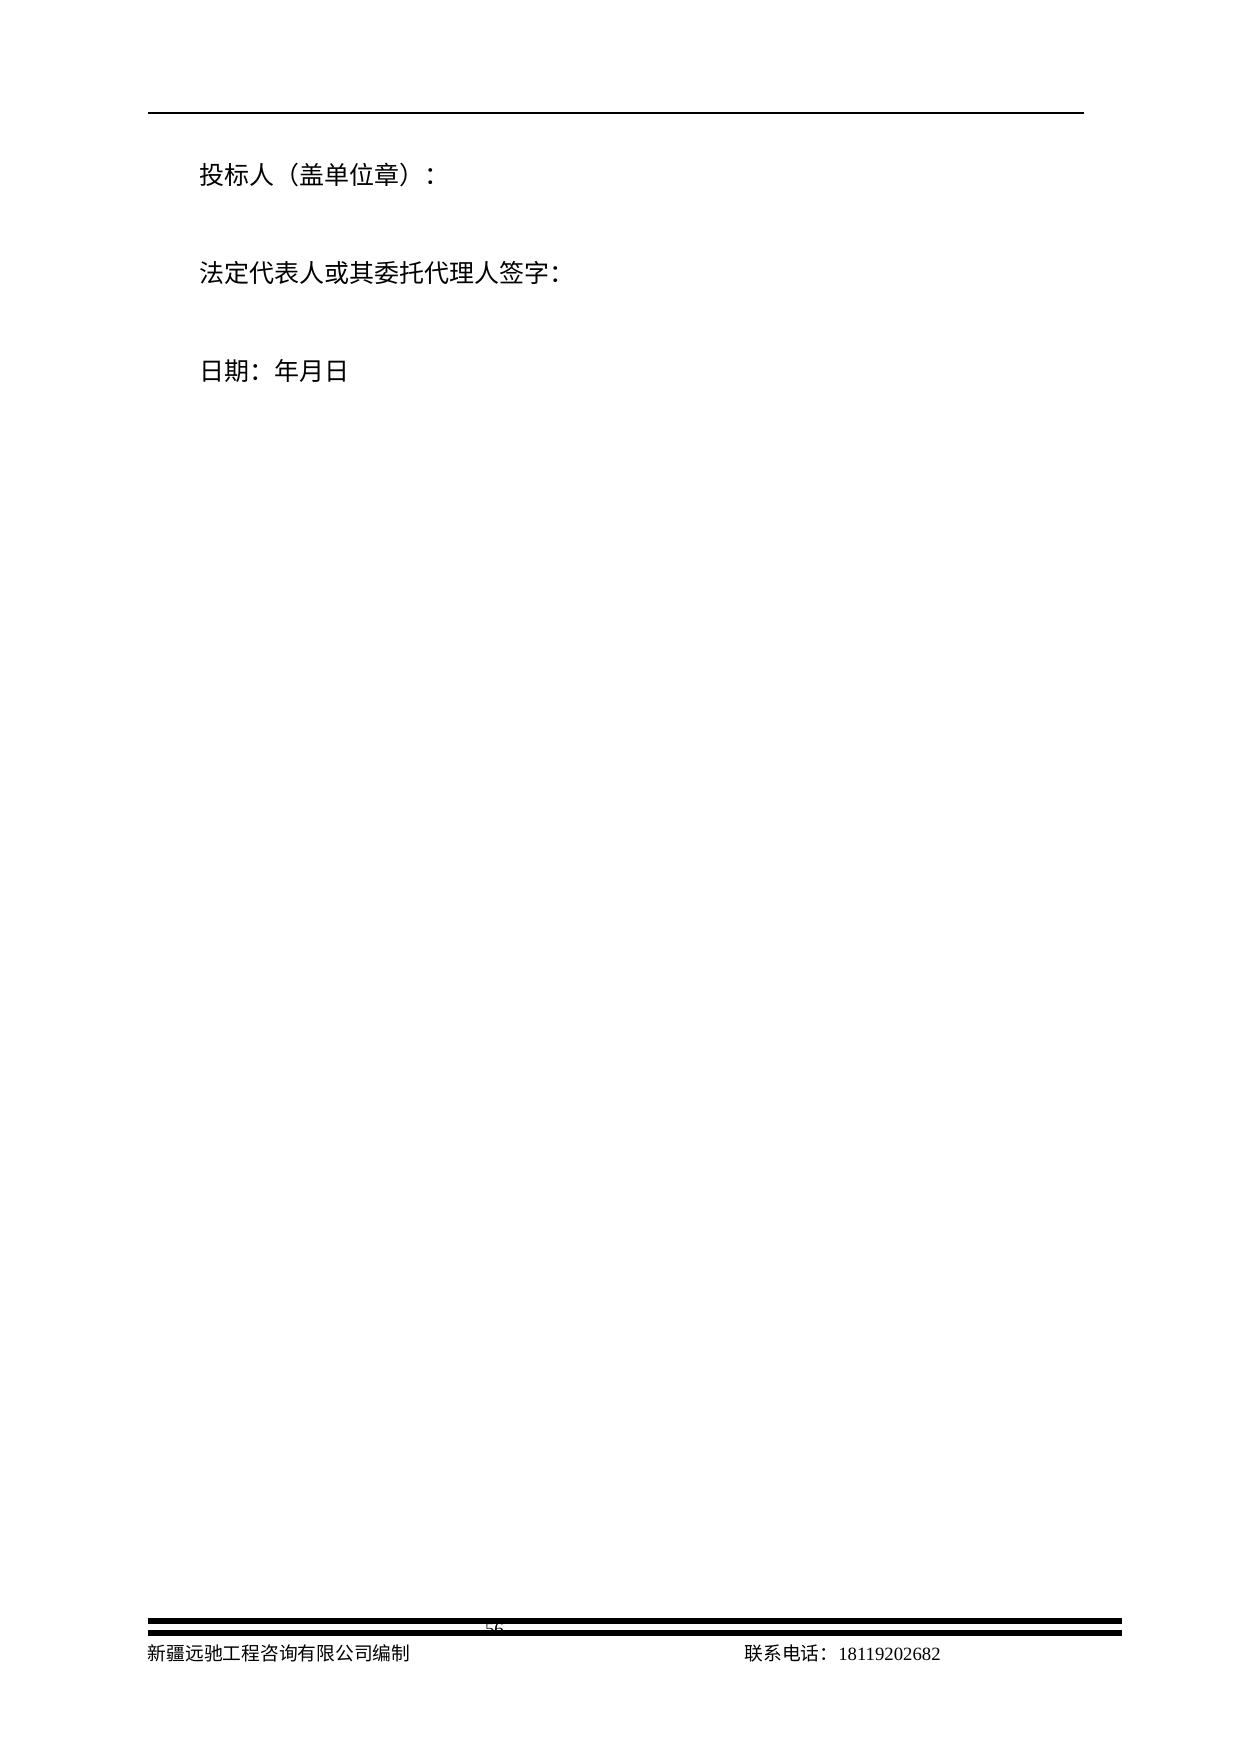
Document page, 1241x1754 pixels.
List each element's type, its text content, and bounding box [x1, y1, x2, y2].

text 法定代表人或其委托代理人签字： [199, 210, 1121, 290]
text 日期：年月日 [199, 308, 1118, 387]
text 投标人（盖单位章）： [149, 156, 1121, 192]
